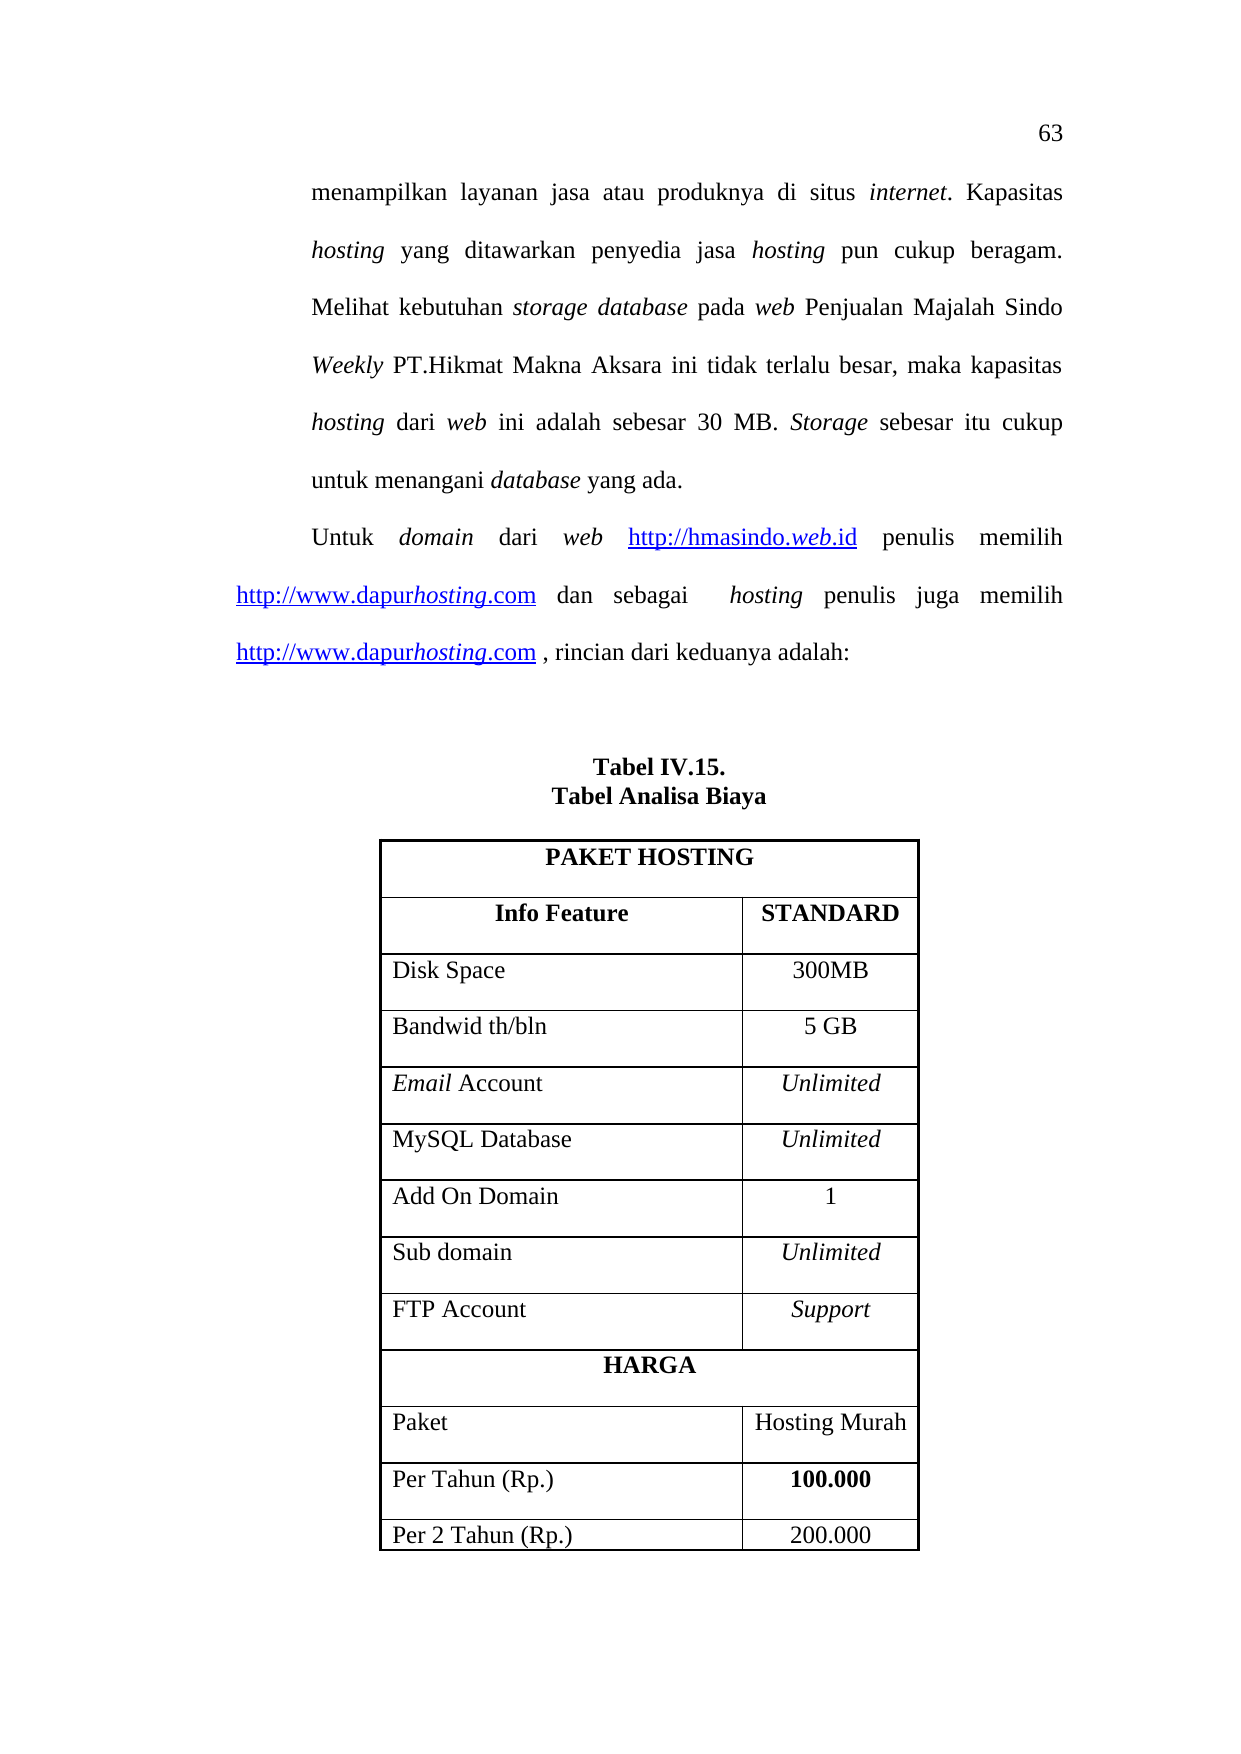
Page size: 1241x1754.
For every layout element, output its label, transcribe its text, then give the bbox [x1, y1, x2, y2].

table_cell Hosting Murah [743, 1407, 917, 1462]
table_cell Unlimited [743, 1125, 917, 1179]
table_cell Sub domain [382, 1238, 742, 1292]
table_cell Unlimited [743, 1068, 917, 1123]
text Tabel IV.15. [255, 752, 1063, 781]
table_cell FTP Account [382, 1294, 742, 1349]
table_cell MySQL Database [382, 1125, 742, 1179]
table_cell Support [743, 1294, 917, 1349]
text Tabel Analisa Biaya [255, 781, 1063, 810]
table_header PAKET HOSTING [382, 842, 917, 897]
table_cell Unlimited [743, 1238, 917, 1292]
table_cell STANDARD [743, 898, 917, 953]
table_cell 5 GB [743, 1011, 917, 1066]
table_cell Disk Space [382, 955, 742, 1010]
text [311, 177, 1063, 493]
text Untuk domain dari web http://hmasindo.web.id penulis memilih http://www.dapurhosting.com dan sebagai hosting penulis juga memilih http://www.dapurhosting.com , rincian dari keduanya adalah: [236, 522, 1063, 666]
table_cell Paket [382, 1407, 742, 1462]
table_cell Add On Domain [382, 1181, 742, 1236]
table_cell Per 2 Tahun (Rp.) [382, 1520, 742, 1549]
table_cell 300MB [743, 955, 917, 1010]
table_cell HARGA [382, 1351, 917, 1406]
table_cell Per Tahun (Rp.) [382, 1464, 742, 1519]
table_cell 200.000 [743, 1520, 917, 1549]
table_cell Email Account [382, 1068, 742, 1123]
table_cell Info Feature [382, 898, 742, 953]
table_cell Bandwid th/bln [382, 1011, 742, 1066]
table_cell 100.000 [743, 1464, 917, 1519]
table_cell 1 [743, 1181, 917, 1236]
